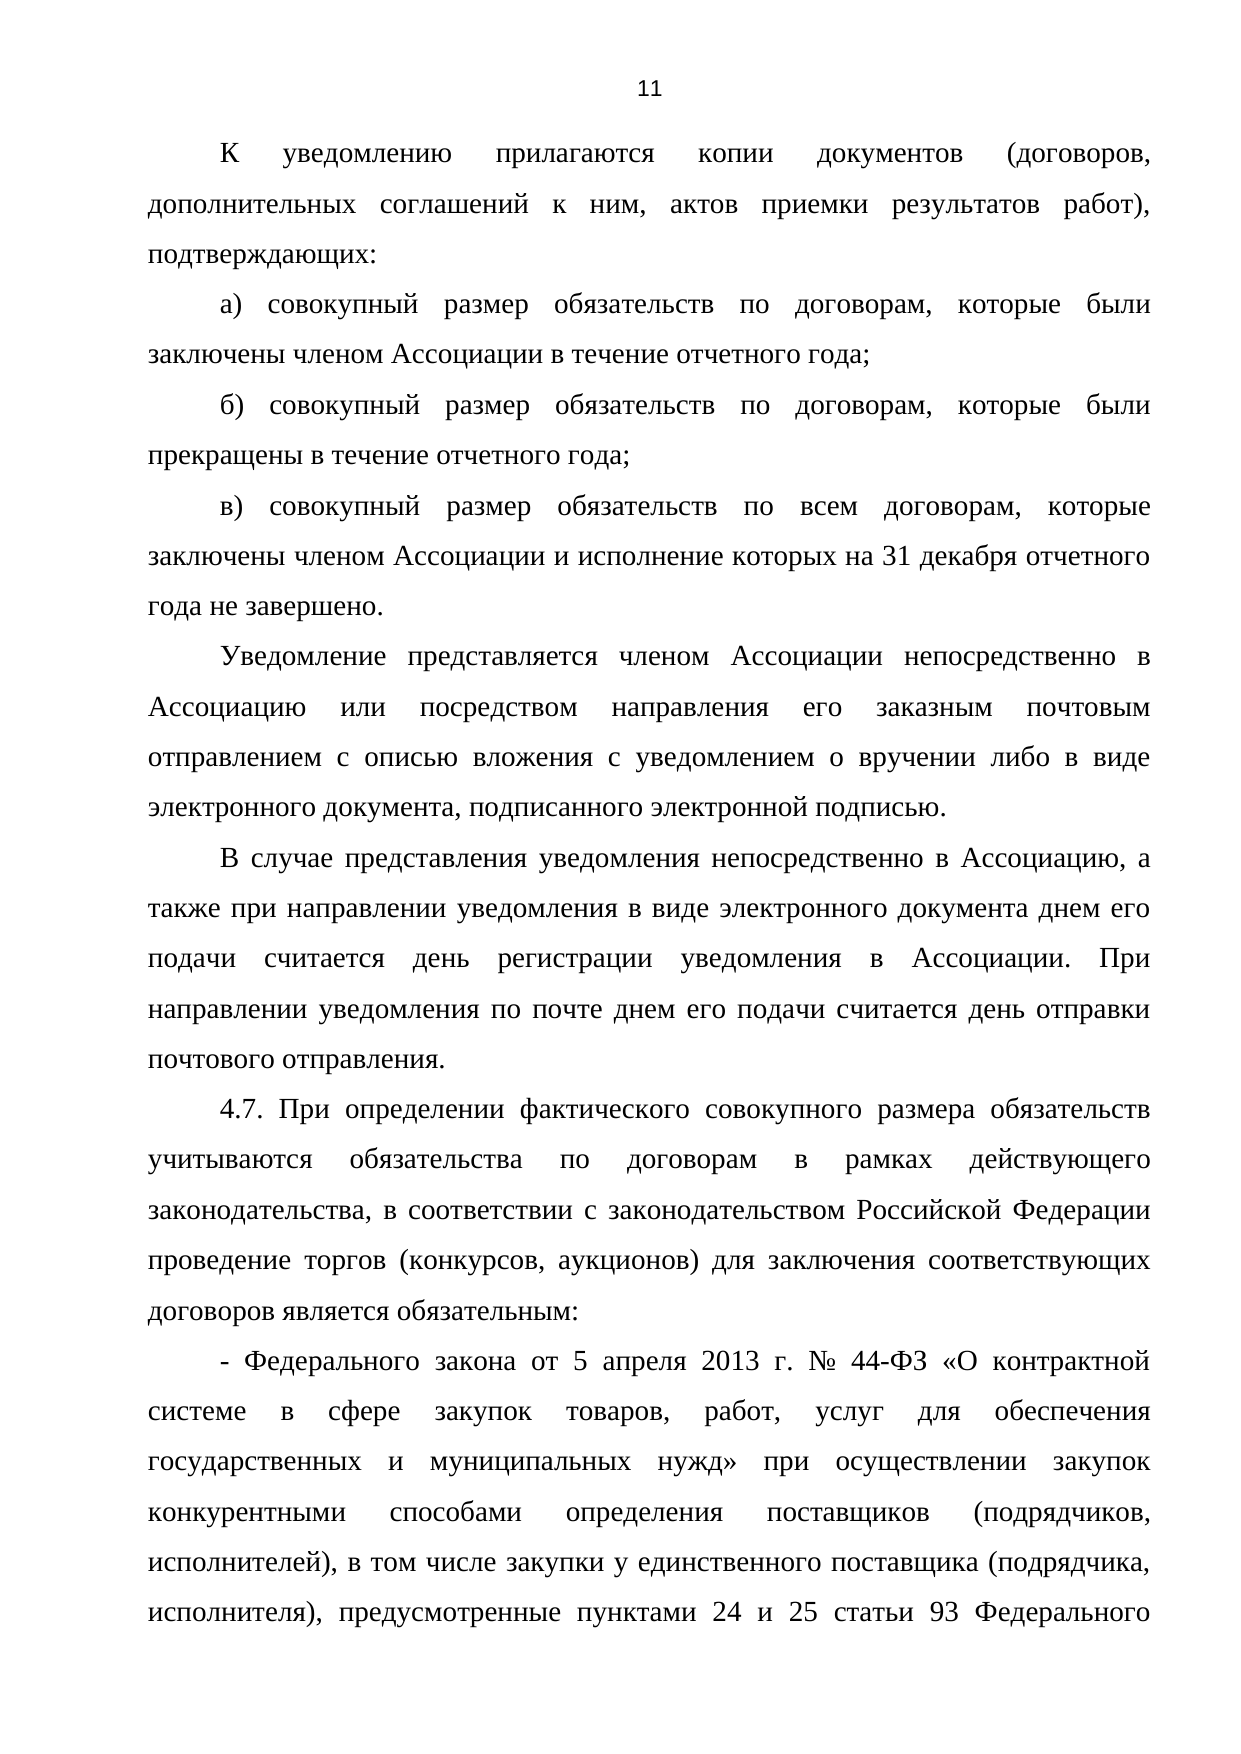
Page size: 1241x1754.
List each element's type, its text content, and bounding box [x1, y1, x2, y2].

text в) совокупный размер обязательств по всем договорам, которые заключены членом Ассоциации и исполнение которых на 31 декабря отчетного года не завершено. [148, 488, 1152, 622]
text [148, 1343, 1152, 1628]
text 4.7. При определении фактического совокупного размера обязательств учитываются обязательства по договорам в рамках действующего законодательства, в соответствии с законодательством Российской Федерации проведение торгов (конкурсов, аукционов) для заключения соответствующих договоров является обязательным: [148, 1091, 1152, 1326]
text К уведомлению прилагаются копии документов (договоров, дополнительных соглашений к ним, актов приемки результатов работ), подтверждающих: [148, 135, 1152, 269]
text В случае представления уведомления непосредственно в Ассоциацию, а также при направлении уведомления в виде электронного документа днем его подачи считается день регистрации уведомления в Ассоциации. При направлении уведомления по почте днем его подачи считается день отправки почтового отправления. [148, 840, 1152, 1074]
text Уведомление представляется членом Ассоциации непосредственно в Ассоциацию или посредством направления его заказным почтовым отправлением с описью вложения с уведомлением о вручении либо в виде электронного документа, подписанного электронной подписью. [148, 638, 1152, 823]
text б) совокупный размер обязательств по договорам, которые были прекращены в течение отчетного года; [148, 387, 1152, 471]
text а) совокупный размер обязательств по договорам, которые были заключены членом Ассоциации в течение отчетного года; [148, 286, 1152, 370]
